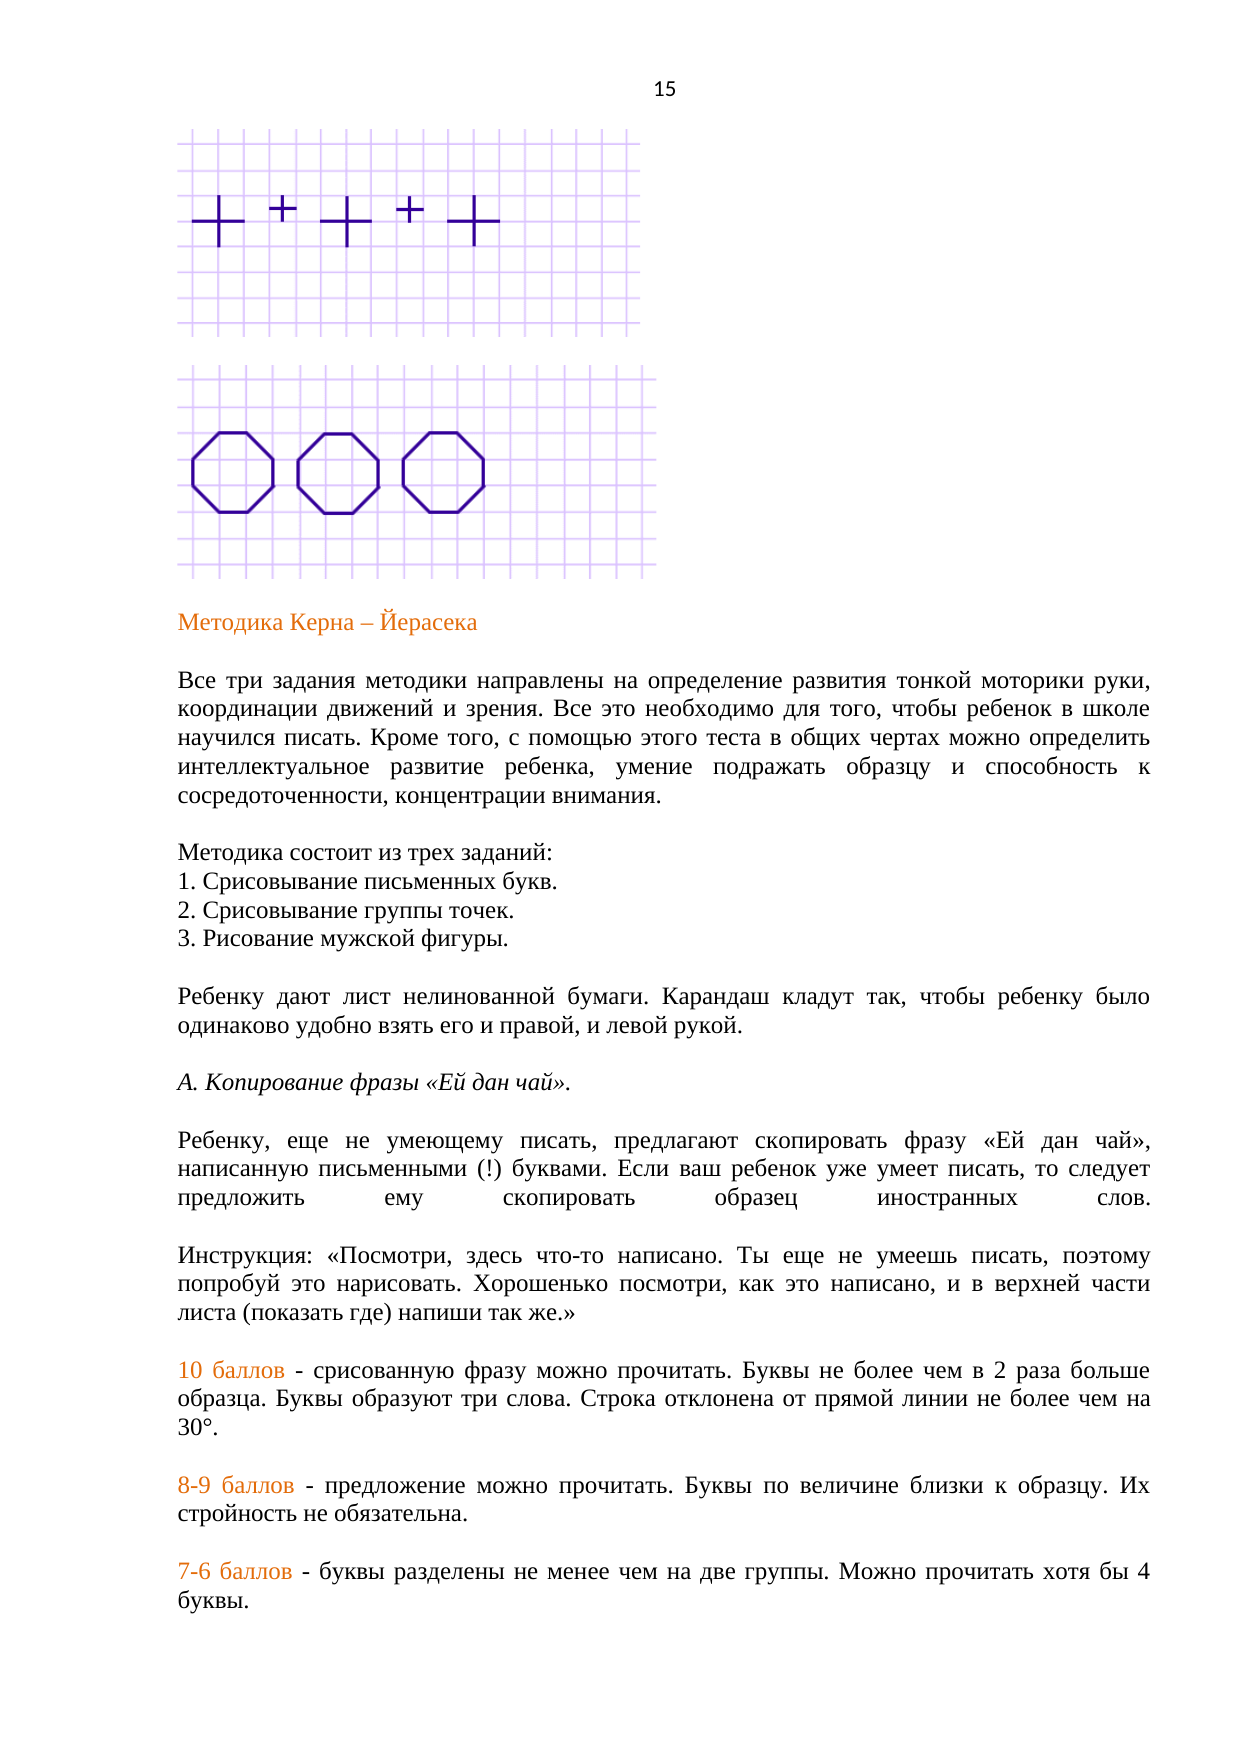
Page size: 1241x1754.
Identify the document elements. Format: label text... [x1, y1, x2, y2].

text Все три задания методики направлены на определение развития тонкой моторики руки, координации движений и зрения. Все это необходимо для того, чтобы ребенок в школе научился писать. Кроме того, с помощью этого теста в общих чертах можно определить интеллектуальное развитие ребенка, умение подражать образцу и способность к сосредоточенности, концентрации внимания. [177, 665, 1152, 808]
text 8-9 баллов - предложение можно прочитать. Буквы по величине близки к образцу. Их стройность не обязательна. [177, 1441, 1152, 1527]
text 10 баллов - срисованную фразу можно прочитать. Буквы не более чем в 2 раза больше образца. Буквы образуют три слова. Строка отклонена от прямой линии не более чем на 30°. [177, 1326, 1152, 1441]
text 2. Срисовывание группы точек. [177, 895, 1152, 923]
text 7-6 баллов - буквы разделены не менее чем на две группы. Можно прочитать хотя бы 4 буквы. [177, 1527, 1152, 1613]
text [177, 130, 1152, 636]
text 3. Рисование мужской фигуры. [177, 923, 1152, 952]
text Методика состоит из трех заданий: [177, 837, 1152, 866]
text 1. Срисовывание письменных букв. [177, 866, 1152, 895]
text А. Копирование фразы «Ей дан чай». [177, 1067, 1152, 1096]
picture [177, 365, 657, 579]
text Ребенку дают лист нелинованной бумаги. Карандаш кладут так, чтобы ребенку было одинаково удобно взять его и правой, и левой рукой. [177, 952, 1152, 1038]
picture [177, 129, 641, 337]
text Ребенку, еще не умеющему писать, предлагают скопировать фразу «Ей дан чай», написанную письменными (!) буквами. Если ваш ребенок уже умеет писать, то следует предложить ему скопировать образец иностранных слов. Инструкция: «Посмотри, здесь что-то написано. Ты еще не умеешь писать, поэтому попробуй это нарисовать. Хорошенько посмотри, как это написано, и в верхней части листа (показать где) напиши так же.» [177, 1125, 1152, 1326]
